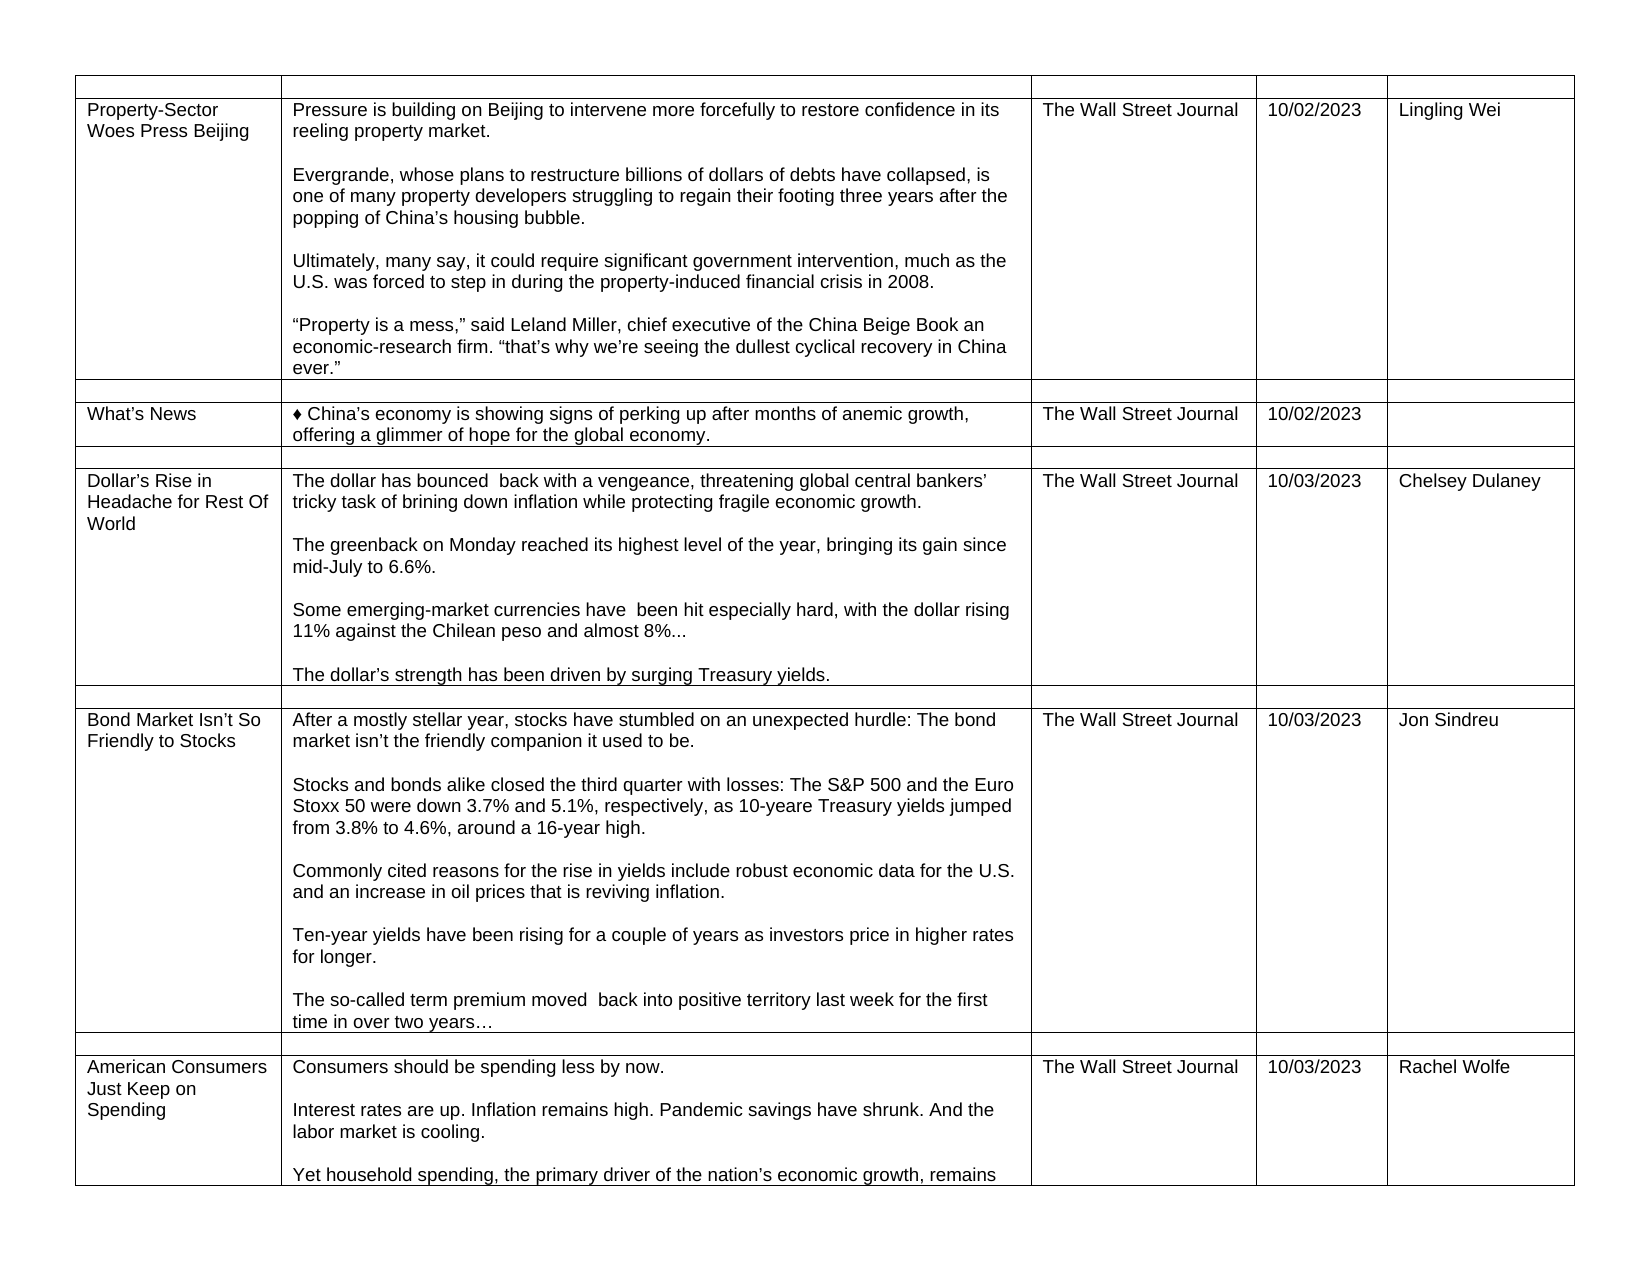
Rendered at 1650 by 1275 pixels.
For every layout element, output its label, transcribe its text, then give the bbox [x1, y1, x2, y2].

table_cell 10/02/2023 [1257, 99, 1387, 379]
table_cell [1245, 686, 1256, 708]
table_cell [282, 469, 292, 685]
table_cell Bond Market Isn’t So Friendly to Stocks [76, 709, 281, 1032]
table_cell [1563, 380, 1574, 402]
table_cell [1032, 76, 1042, 98]
table_cell [1563, 447, 1574, 468]
table_cell [282, 686, 292, 708]
table_cell [1020, 447, 1031, 468]
table_cell [1257, 686, 1267, 708]
table_cell [1388, 686, 1399, 708]
table_cell [1032, 447, 1042, 468]
table_cell [1376, 76, 1387, 98]
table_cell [76, 1056, 281, 1185]
table_cell [1257, 380, 1267, 402]
table_cell [270, 447, 281, 468]
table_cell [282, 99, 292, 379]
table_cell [1032, 1056, 1256, 1185]
table_cell [1388, 380, 1399, 402]
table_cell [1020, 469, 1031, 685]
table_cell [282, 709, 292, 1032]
table_cell [1388, 403, 1574, 446]
table_cell [270, 686, 281, 708]
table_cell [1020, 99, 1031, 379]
table_cell [1032, 686, 1042, 708]
table_cell [76, 447, 87, 468]
table_cell [1257, 447, 1267, 468]
table_cell [282, 447, 292, 468]
table_cell 10/03/2023 [1257, 469, 1387, 685]
table_cell Property-Sector Woes Press Beijing [76, 99, 281, 379]
table_cell Chelsey Dulaney [1388, 469, 1574, 685]
table_cell Lingling Wei [1388, 99, 1574, 379]
table_cell [1020, 380, 1031, 402]
table_cell [1032, 1033, 1042, 1055]
table_cell The Wall Street Journal [1032, 709, 1256, 1032]
table_cell [1388, 1033, 1399, 1055]
table_cell [1245, 76, 1256, 98]
table_cell [1032, 380, 1042, 402]
table_cell [76, 1033, 87, 1055]
table_cell 10/02/2023 [1257, 403, 1387, 446]
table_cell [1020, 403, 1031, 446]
table_cell [76, 686, 87, 708]
table_cell Jon Sindreu [1388, 709, 1574, 1032]
table_cell Rachel Wolfe [1388, 1056, 1574, 1185]
table_cell [1020, 1033, 1031, 1055]
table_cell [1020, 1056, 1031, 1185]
table_cell What’s News [76, 403, 281, 446]
table_cell [282, 380, 292, 402]
table_cell [270, 76, 281, 98]
table_cell [76, 76, 87, 98]
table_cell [1032, 99, 1256, 379]
table_cell [1388, 447, 1399, 468]
table_cell [270, 1033, 281, 1055]
table_cell [1388, 76, 1399, 98]
table_cell [1376, 686, 1387, 708]
table_cell [1376, 1033, 1387, 1055]
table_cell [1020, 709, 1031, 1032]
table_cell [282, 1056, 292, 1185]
table_cell [1376, 380, 1387, 402]
table_cell [1245, 447, 1256, 468]
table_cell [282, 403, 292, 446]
table_cell [76, 380, 87, 402]
table_cell The Wall Street Journal [1032, 403, 1256, 446]
table_cell The Wall Street Journal [1032, 469, 1256, 685]
table_cell [282, 1033, 292, 1055]
table_cell [1257, 1033, 1267, 1055]
table_cell [1245, 1033, 1256, 1055]
table_cell [270, 380, 281, 402]
table_cell Dollar’s Rise in Headache for Rest Of World [76, 469, 281, 685]
table_cell 10/03/2023 [1257, 709, 1387, 1032]
table_cell 10/03/2023 [1257, 1056, 1387, 1185]
table_cell [1563, 76, 1574, 98]
table_cell [1257, 76, 1267, 98]
table_cell [1020, 686, 1031, 708]
table_cell [1245, 380, 1256, 402]
table_cell [1563, 1033, 1574, 1055]
table_cell [282, 76, 292, 98]
table_cell [1376, 447, 1387, 468]
table_cell [1020, 76, 1031, 98]
table_cell [1563, 686, 1574, 708]
